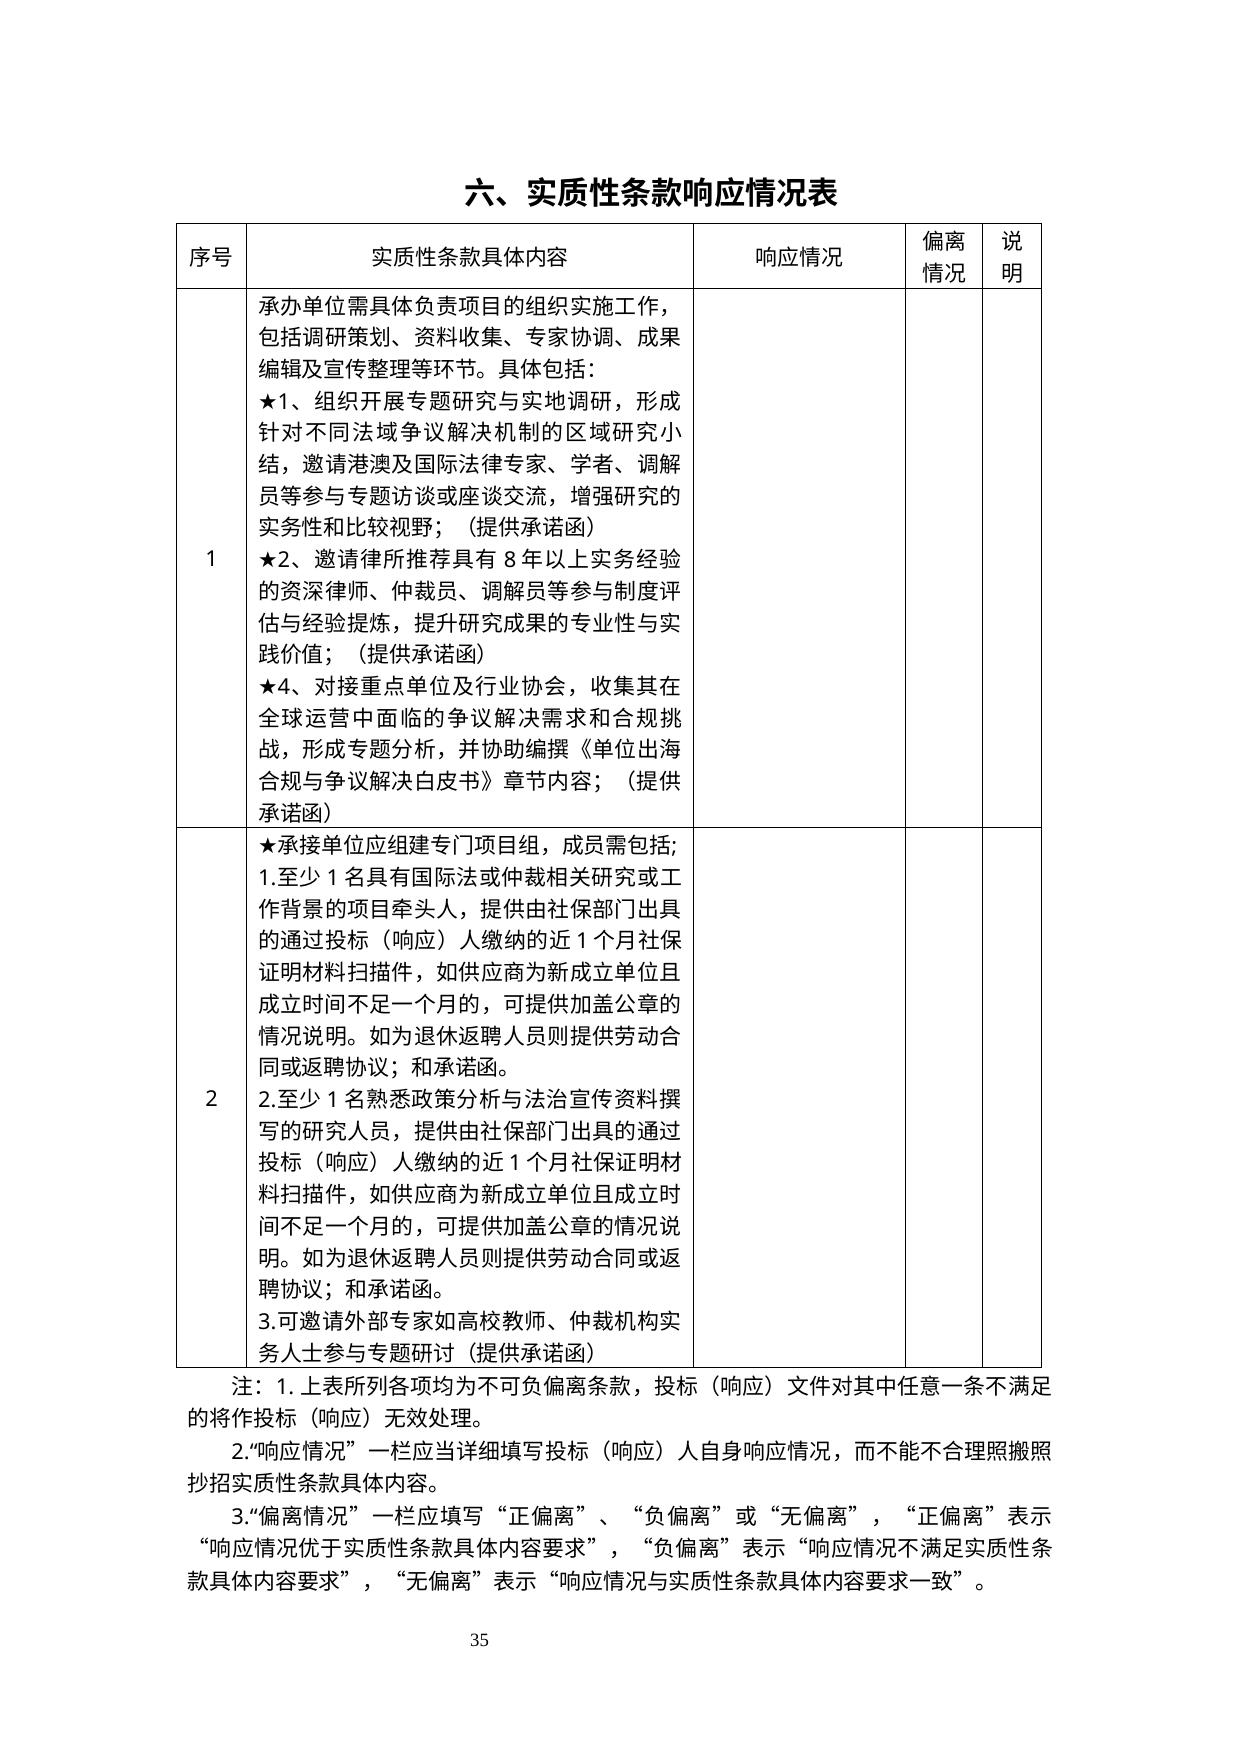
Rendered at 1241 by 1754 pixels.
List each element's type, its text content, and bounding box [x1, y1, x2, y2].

table_cell ★承接单位应组建专门项目组，成员需包括; 1.至少1名具有国际法或仲裁相关研究或工作背景的项目牵头人，提供由社保部门出具的通过投标（响应）人缴纳的近1个月社保证明材料扫描件，如供应商为新成立单位且成立时间不足一个月的，可提供加盖公章的情况说明。如为退休返聘人员则提供劳动合同或返聘协议；和承诺函。 2.至少1名熟悉政策分析与法治宣传资料撰写的研究人员，提供由社保部门出具的通过投标（响应）人缴纳的近1个月社保证明材料扫描件，如供应商为新成立单位且成立时间不足一个月的，可提供加盖公章的情况说明。如为退休返聘人员则提供劳动合同或返聘协议；和承诺函。 3.可邀请外部专家如高校教师、仲裁机构实务人士参与专题研讨（提供承诺函） [247, 828, 693, 1367]
table_cell 承办单位需具体负责项目的组织实施工作，包括调研策划、资料收集、专家协调、成果编辑及宣传整理等环节。具体包括： ★1、组织开展专题研究与实地调研，形成针对不同法域争议解决机制的区域研究小结，邀请港澳及国际法律专家、学者、调解员等参与专题访谈或座谈交流，增强研究的实务性和比较视野；（提供承诺函） ★2、邀请律所推荐具有8年以上实务经验的资深律师、仲裁员、调解员等参与制度评估与经验提炼，提升研究成果的专业性与实践价值；（提供承诺函） ★4、对接重点单位及行业协会，收集其在全球运营中面临的争议解决需求和合规挑战，形成专题分析，并协助编撰《单位出海合规与争议解决白皮书》章节内容；（提供承诺函） [247, 289, 693, 827]
table_cell 2 [177, 828, 246, 1367]
table_header 响应情况 [694, 224, 905, 288]
table_header 偏离情况 [906, 224, 982, 288]
table_cell [906, 289, 982, 827]
table_cell [983, 828, 1041, 1367]
table_header 说明 [983, 224, 1041, 288]
text 六、实质性条款响应情况表 [187, 158, 1053, 223]
text 3.“偏离情况”一栏应填写“正偏离”、“负偏离”或“无偏离”，“正偏离”表示“响应情况优于实质性条款具体内容要求”，“负偏离”表示“响应情况不满足实质性条款具体内容要求”，“无偏离”表示“响应情况与实质性条款具体内容要求一致”。 [187, 1498, 1053, 1596]
table_cell [906, 828, 982, 1367]
text 注：1. 上表所列各项均为不可负偏离条款，投标（响应）文件对其中任意一条不满足的将作投标（响应）无效处理。 [187, 1368, 1053, 1433]
text 2.“响应情况”一栏应当详细填写投标（响应）人自身响应情况，而不能不合理照搬照抄招实质性条款具体内容。 [187, 1433, 1053, 1498]
table_header 实质性条款具体内容 [247, 224, 693, 288]
table_header 序号 [177, 224, 246, 288]
table_cell 1 [177, 289, 246, 827]
table_cell [983, 289, 1041, 827]
table_cell [694, 828, 905, 1367]
table_cell [694, 289, 905, 827]
